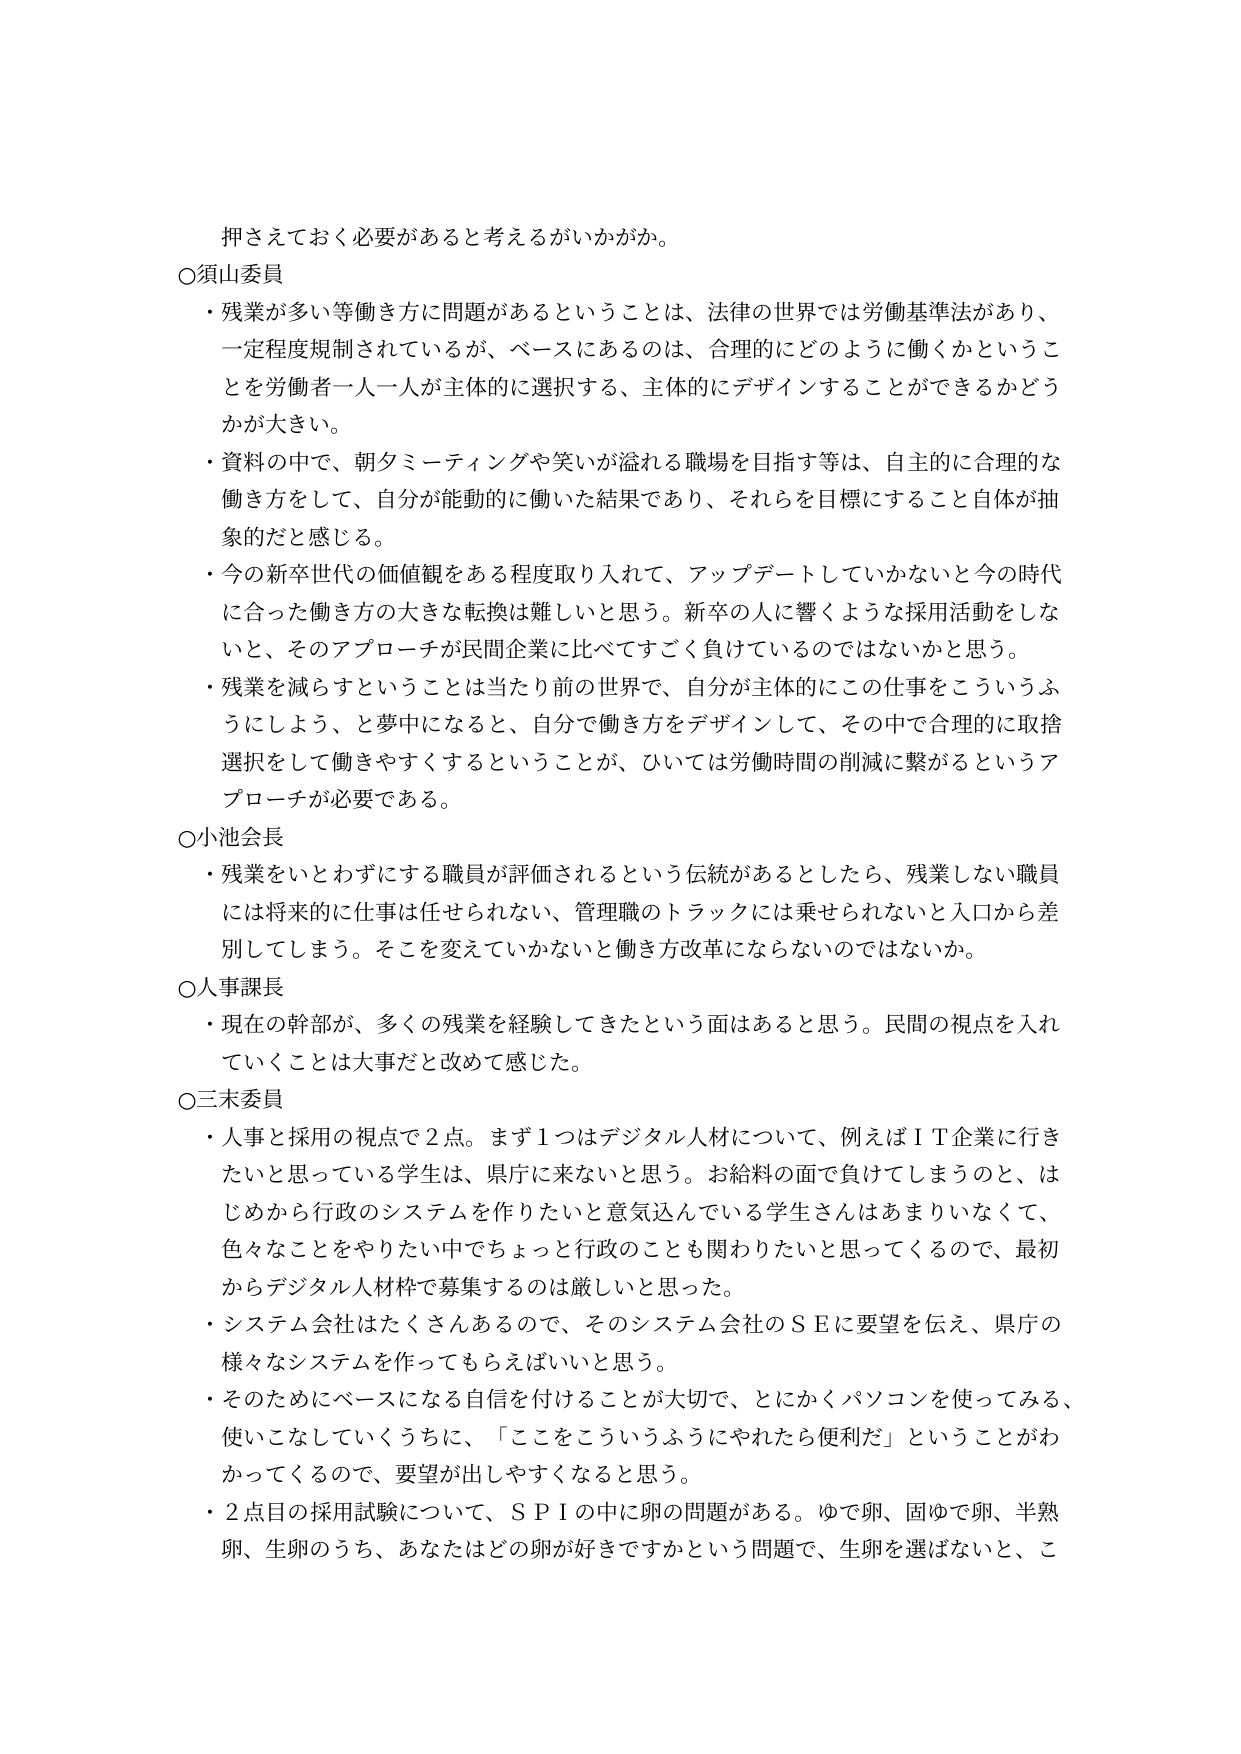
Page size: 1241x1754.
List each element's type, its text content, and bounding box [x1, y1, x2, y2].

text ○三末委員 [177, 1079, 1063, 1117]
text ・残業を減らすということは当たり前の世界で、自分が主体的にこの仕事をこういうふうにしよう、と夢中になると、自分で働き方をデザインして、その中で合理的に取捨選択をして働きやすくするということが、ひいては労働時間の削減に繋がるというアプローチが必要である。 [177, 667, 1063, 817]
text ・資料の中で、朝夕ミーティングや笑いが溢れる職場を目指す等は、自主的に合理的な働き方をして、自分が能動的に働いた結果であり、それらを目標にすること自体が抽象的だと感じる。 [177, 442, 1063, 554]
text ○須山委員 [177, 254, 1063, 292]
text ○小池会長 [177, 817, 1063, 854]
text ・残業が多い等働き方に問題があるということは、法律の世界では労働基準法があり、一定程度規制されているが、ベースにあるのは、合理的にどのように働くかということを労働者一人一人が主体的に選択する、主体的にデザインすることができるかどうかが大きい。 [177, 292, 1063, 442]
text ・人事と採用の視点で２点。まず１つはデジタル人材について、例えばＩＴ企業に行きたいと思っている学生は、県庁に来ないと思う。お給料の面で負けてしまうのと、はじめから行政のシステムを作りたいと意気込んでいる学生さんはあまりいなくて、色々なことをやりたい中でちょっと行政のことも関わりたいと思ってくるので、最初からデジタル人材枠で募集するのは厳しいと思った。 [177, 1117, 1063, 1304]
text ・現在の幹部が、多くの残業を経験してきたという面はあると思う。民間の視点を入れていくことは大事だと改めて感じた。 [177, 1004, 1063, 1079]
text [177, 217, 1063, 254]
text ・そのためにベースになる自信を付けることが大切で、とにかくパソコンを使ってみる、使いこなしていくうちに、「ここをこういうふうにやれたら便利だ」ということがわかってくるので、要望が出しやすくなると思う。 [199, 1379, 1063, 1492]
text ・残業をいとわずにする職員が評価されるという伝統があるとしたら、残業しない職員には将来的に仕事は任せられない、管理職のトラックには乗せられないと入口から差別してしまう。そこを変えていかないと働き方改革にならないのではないか。 [177, 854, 1063, 967]
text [177, 1492, 1063, 1567]
text ・今の新卒世代の価値観をある程度取り入れて、アップデートしていかないと今の時代に合った働き方の大きな転換は難しいと思う。新卒の人に響くような採用活動をしないと、そのアプローチが民間企業に比べてすごく負けているのではないかと思う。 [177, 554, 1063, 667]
text ○人事課長 [177, 967, 1063, 1004]
text ・システム会社はたくさんあるので、そのシステム会社のＳＥに要望を伝え、県庁の様々なシステムを作ってもらえばいいと思う。 [199, 1304, 1063, 1379]
